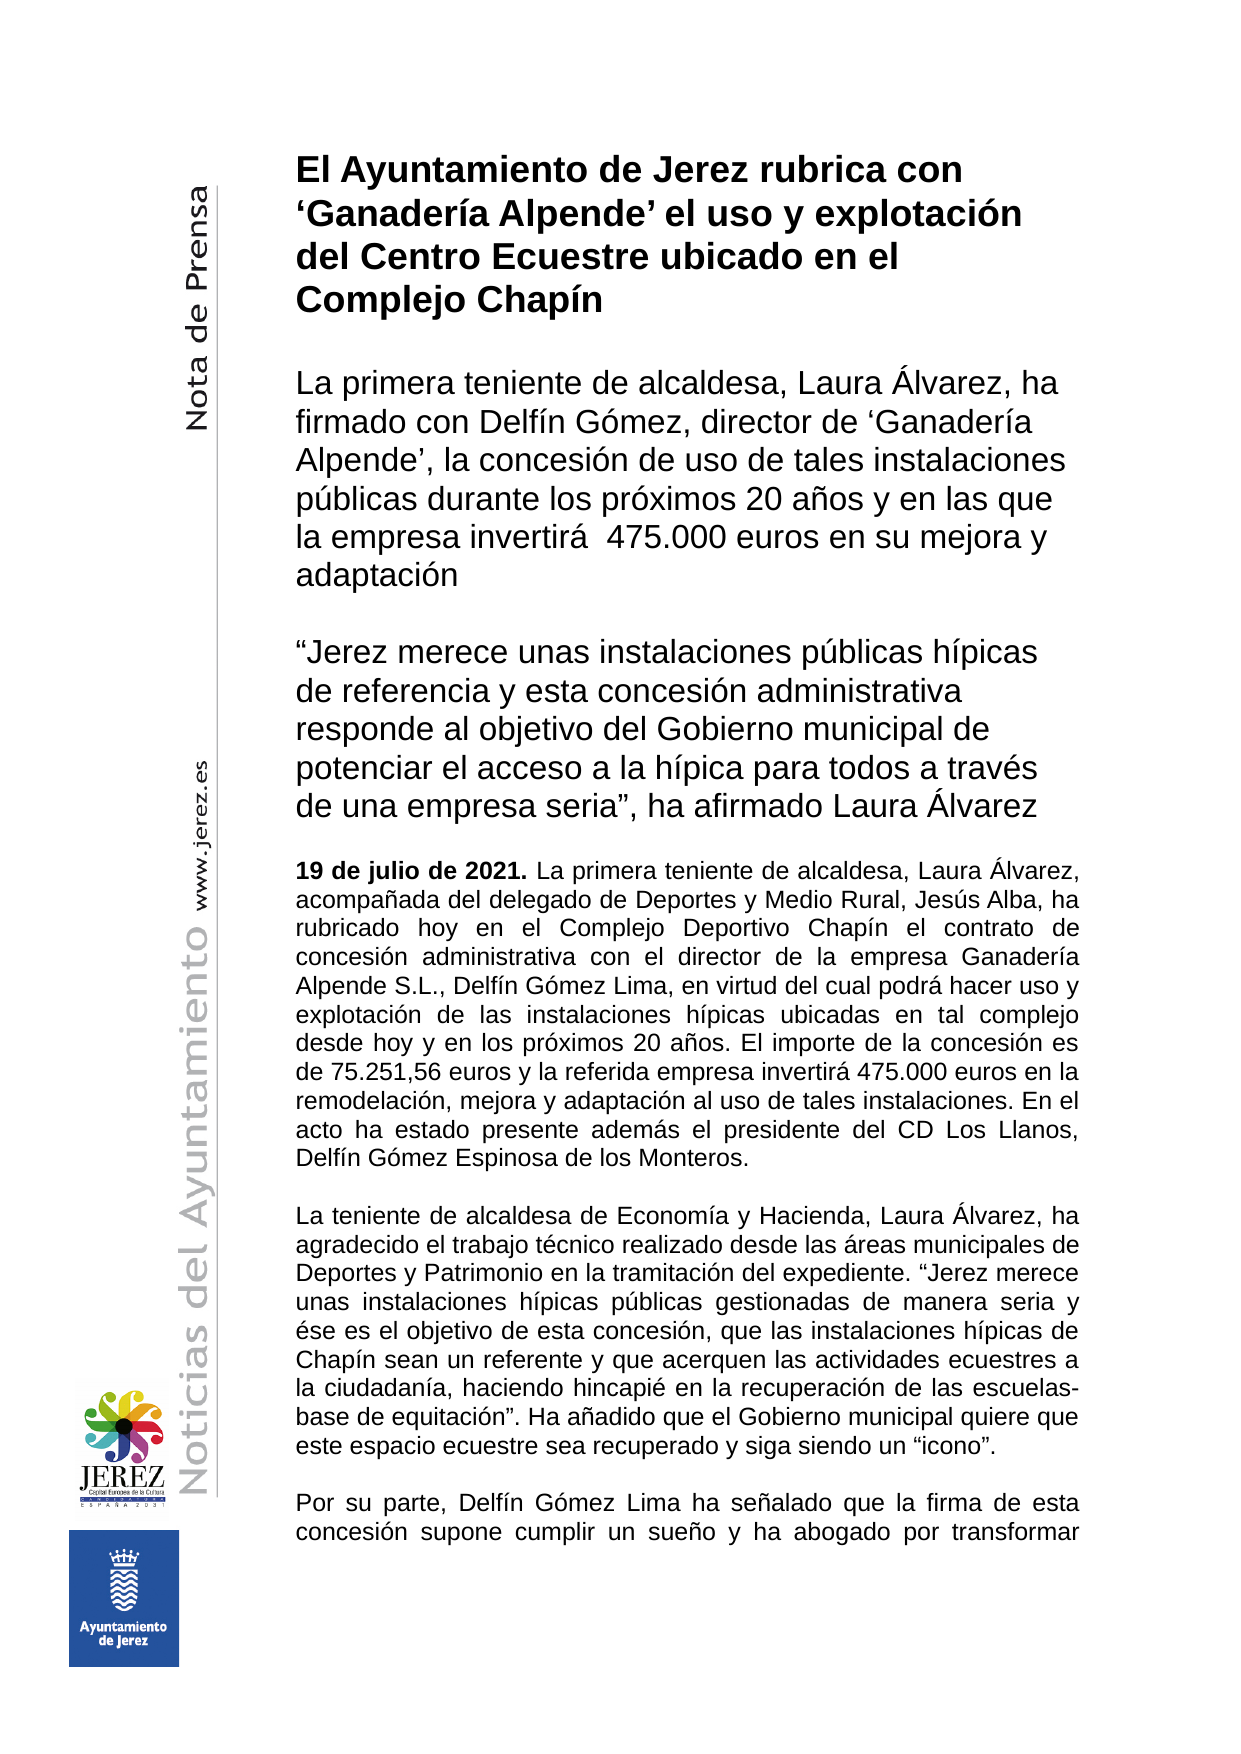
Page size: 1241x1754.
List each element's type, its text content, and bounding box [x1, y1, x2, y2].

text La teniente de alcaldesa de Economía y Hacienda, Laura Álvarez, ha agradecido el trabajo técnico realizado desde las áreas municipales de Deportes y Patrimonio en la tramitación del expediente. “Jerez merece unas instalaciones hípicas públicas gestionadas de manera seria y ése es el objetivo de esta concesión, que las instalaciones hípicas de Chapín sean un referente y que acerquen las actividades ecuestres a la ciudadanía, haciendo hincapié en la recuperación de las escuelas-base de equitación”. Ha añadido que el Gobierno municipal quiere que este espacio ecuestre sea recuperado y siga siendo un “icono”. [295, 1201, 1081, 1459]
text “Jerez merece unas instalaciones públicas hípicas de referencia y esta concesión administrativa responde al objetivo del Gobierno municipal de potenciar el acceso a la hípica para todos a través de una empresa seria”, ha afirmado Laura Álvarez [295, 632, 1081, 824]
text La primera teniente de alcaldesa, Laura Álvarez, ha firmado con Delfín Gómez, director de ‘Ganadería Alpende’, la concesión de uso de tales instalaciones públicas durante los próximos 20 años y en las que la empresa invertirá 475.000 euros en su mejora y adaptación [295, 363, 1081, 594]
text El Ayuntamiento de Jerez rubrica con ‘Ganadería Alpende’ el uso y explotación del Centro Ecuestre ubicado en el Complejo Chapín [295, 148, 1081, 320]
text 19 de julio de 2021. La primera teniente de alcaldesa, Laura Álvarez, acompañada del delegado de Deportes y Medio Rural, Jesús Alba, ha rubricado hoy en el Complejo Deportivo Chapín el contrato de concesión administrativa con el director de la empresa Ganadería Alpende S.L., Delfín Gómez Lima, en virtud del cual podrá hacer uso y explotación de las instalaciones hípicas ubicadas en tal complejo desde hoy y en los próximos 20 años. El importe de la concesión es de 75.251,56 euros y la referida empresa invertirá 475.000 euros en la remodelación, mejora y adaptación al uso de tales instalaciones. En el acto ha estado presente además el presidente del CD Los Llanos, Delfín Gómez Espinosa de los Monteros. [295, 856, 1081, 1172]
picture [69, 183, 218, 1667]
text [295, 1488, 1081, 1546]
